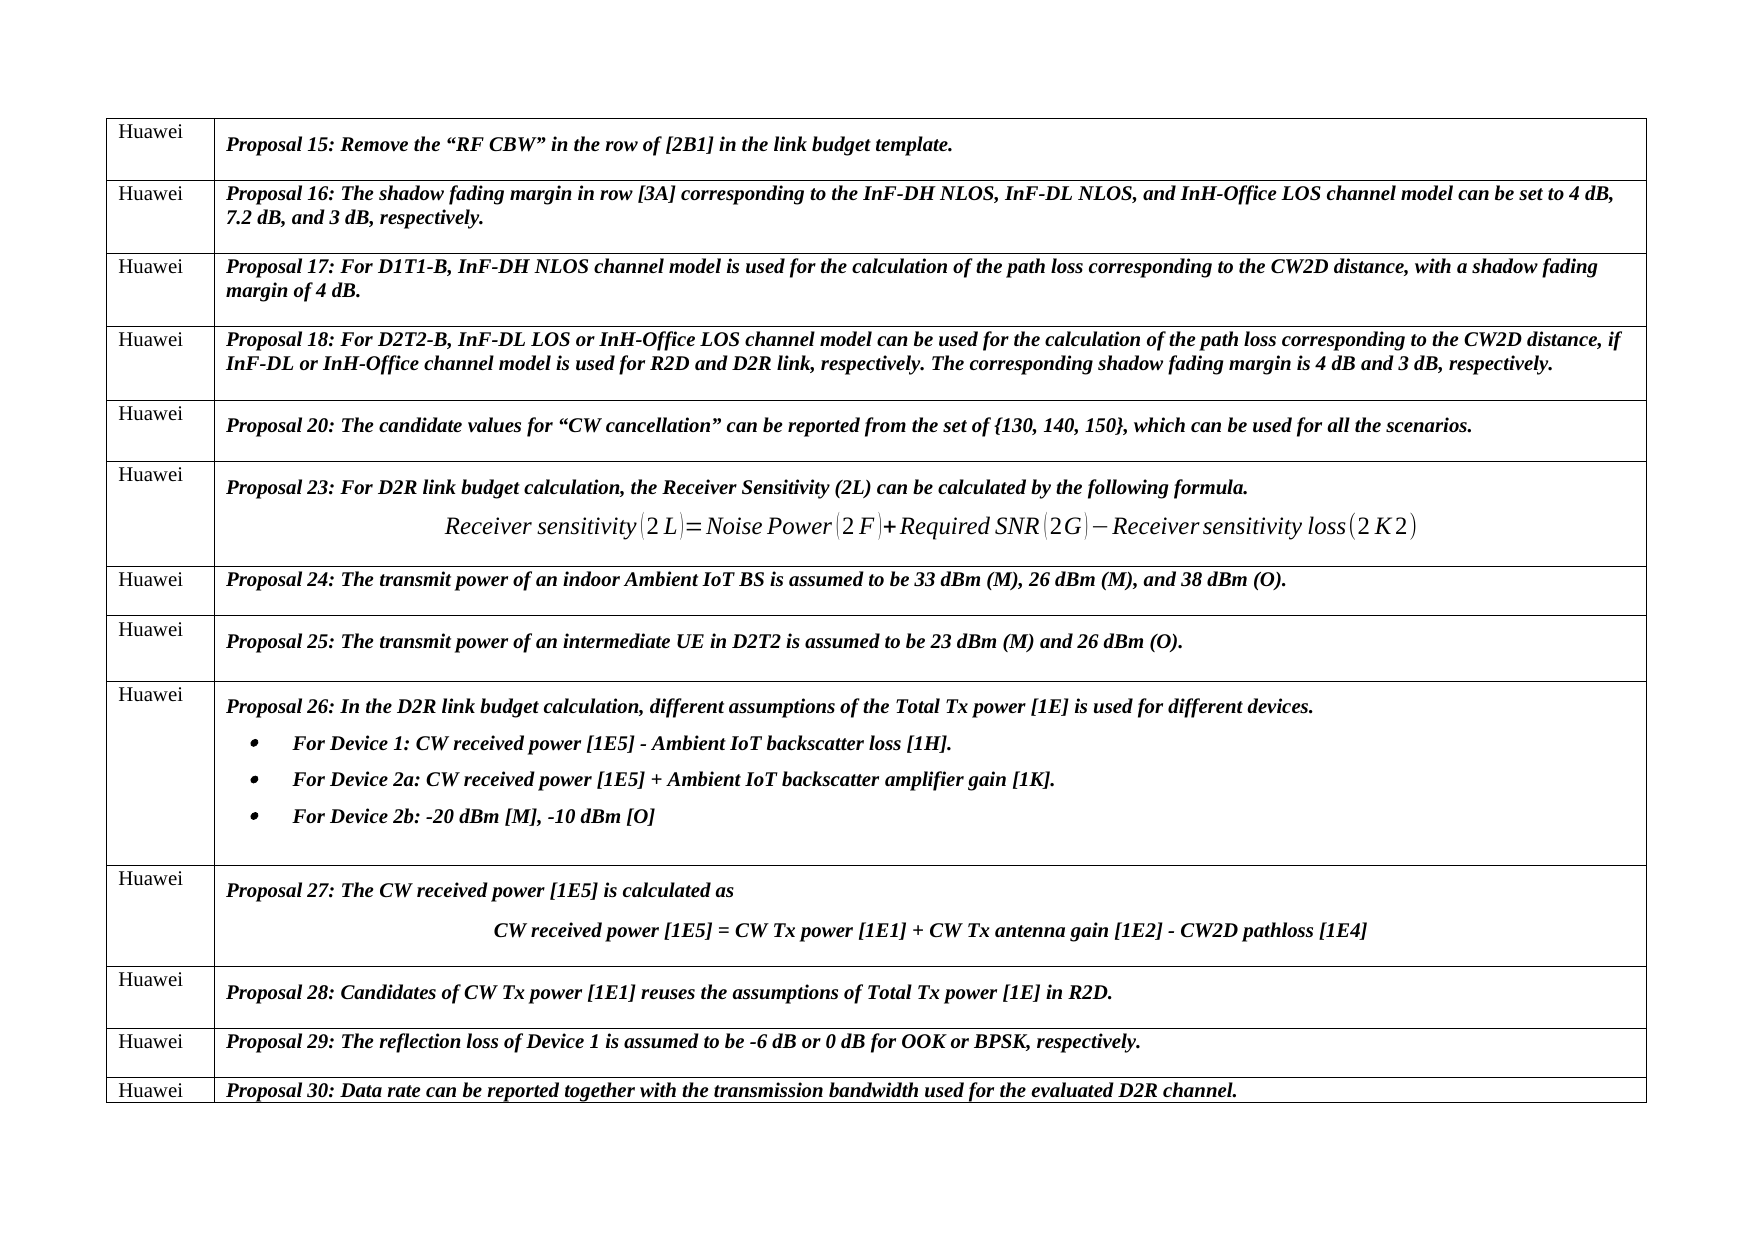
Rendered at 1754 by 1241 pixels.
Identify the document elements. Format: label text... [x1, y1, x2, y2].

table_cell Proposal 24: The transmit power of an indoor Ambient IoT BS is assumed to be 33 dBm (M), 26 dBm (M), and 38 dBm (O). [215, 567, 1646, 615]
table_cell Proposal 29: The reflection loss of Device 1 is assumed to be -6 dB or 0 dB for OOK or BPSK, respectively. [215, 1029, 1646, 1077]
table_cell Proposal 16: The shadow fading margin in row [3A] corresponding to the InF-DH NLOS, InF-DL NLOS, and InH-Office LOS channel model can be set to 4 dB, 7.2 dB, and 3 dB, respectively. [215, 181, 1646, 253]
table_cell Proposal 26: In the D2R link budget calculation, different assumptions of the Total Tx power [1E] is used for different devices. For Device 1: CW received power [1E5] - Ambient IoT backscatter loss [1H]. For Device 2a: CW received power [1E5] + Ambient IoT backscatter amplifier gain [1K]. For Device 2b: -20 dBm [M], -10 dBm [O] [215, 682, 1646, 864]
table_cell Huawei [107, 327, 214, 399]
table_cell Huawei [107, 1078, 214, 1102]
table_cell Huawei [107, 682, 214, 864]
table_cell Proposal 20: The candidate values for “CW cancellation” can be reported from the set of {130, 140, 150}, which can be used for all the scenarios. [215, 401, 1646, 461]
table_cell Proposal 15: Remove the “RF CBW” in the row of [2B1] in the link budget template. [215, 119, 1646, 180]
table_cell Huawei [107, 462, 214, 566]
table_cell Huawei [107, 616, 214, 681]
table_cell Proposal 27: The CW received power [1E5] is calculated as CW received power [1E5] = CW Tx power [1E1] + CW Tx antenna gain [1E2] - CW2D pathloss [1E4] [215, 866, 1646, 966]
table_cell Huawei [107, 401, 214, 461]
table_cell Huawei [107, 181, 214, 253]
table_cell Huawei [107, 967, 214, 1028]
table_cell Huawei [107, 866, 214, 966]
table_cell Huawei [107, 567, 214, 615]
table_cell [215, 1078, 1646, 1102]
table_cell Proposal 25: The transmit power of an intermediate UE in D2T2 is assumed to be 23 dBm (M) and 26 dBm (O). [215, 616, 1646, 681]
table_cell Huawei [107, 254, 214, 326]
table_cell Huawei [107, 1029, 214, 1077]
table_cell Proposal 28: Candidates of CW Tx power [1E1] reuses the assumptions of Total Tx power [1E] in R2D. [215, 967, 1646, 1028]
table_cell Proposal 17: For D1T1-B, InF-DH NLOS channel model is used for the calculation of the path loss corresponding to the CW2D distance, with a shadow fading margin of 4 dB. [215, 254, 1646, 326]
table_cell Proposal 18: For D2T2-B, InF-DL LOS or InH-Office LOS channel model can be used for the calculation of the path loss corresponding to the CW2D distance, if InF-DL or InH-Office channel model is used for R2D and D2R link, respectively. The corresponding shadow fading margin is 4 dB and 3 dB, respectively. [215, 327, 1646, 399]
table_cell Huawei [107, 119, 214, 180]
table_cell Proposal 23: For D2R link budget calculation, the Receiver Sensitivity (2L) can be calculated by the following formula. [215, 462, 1646, 566]
